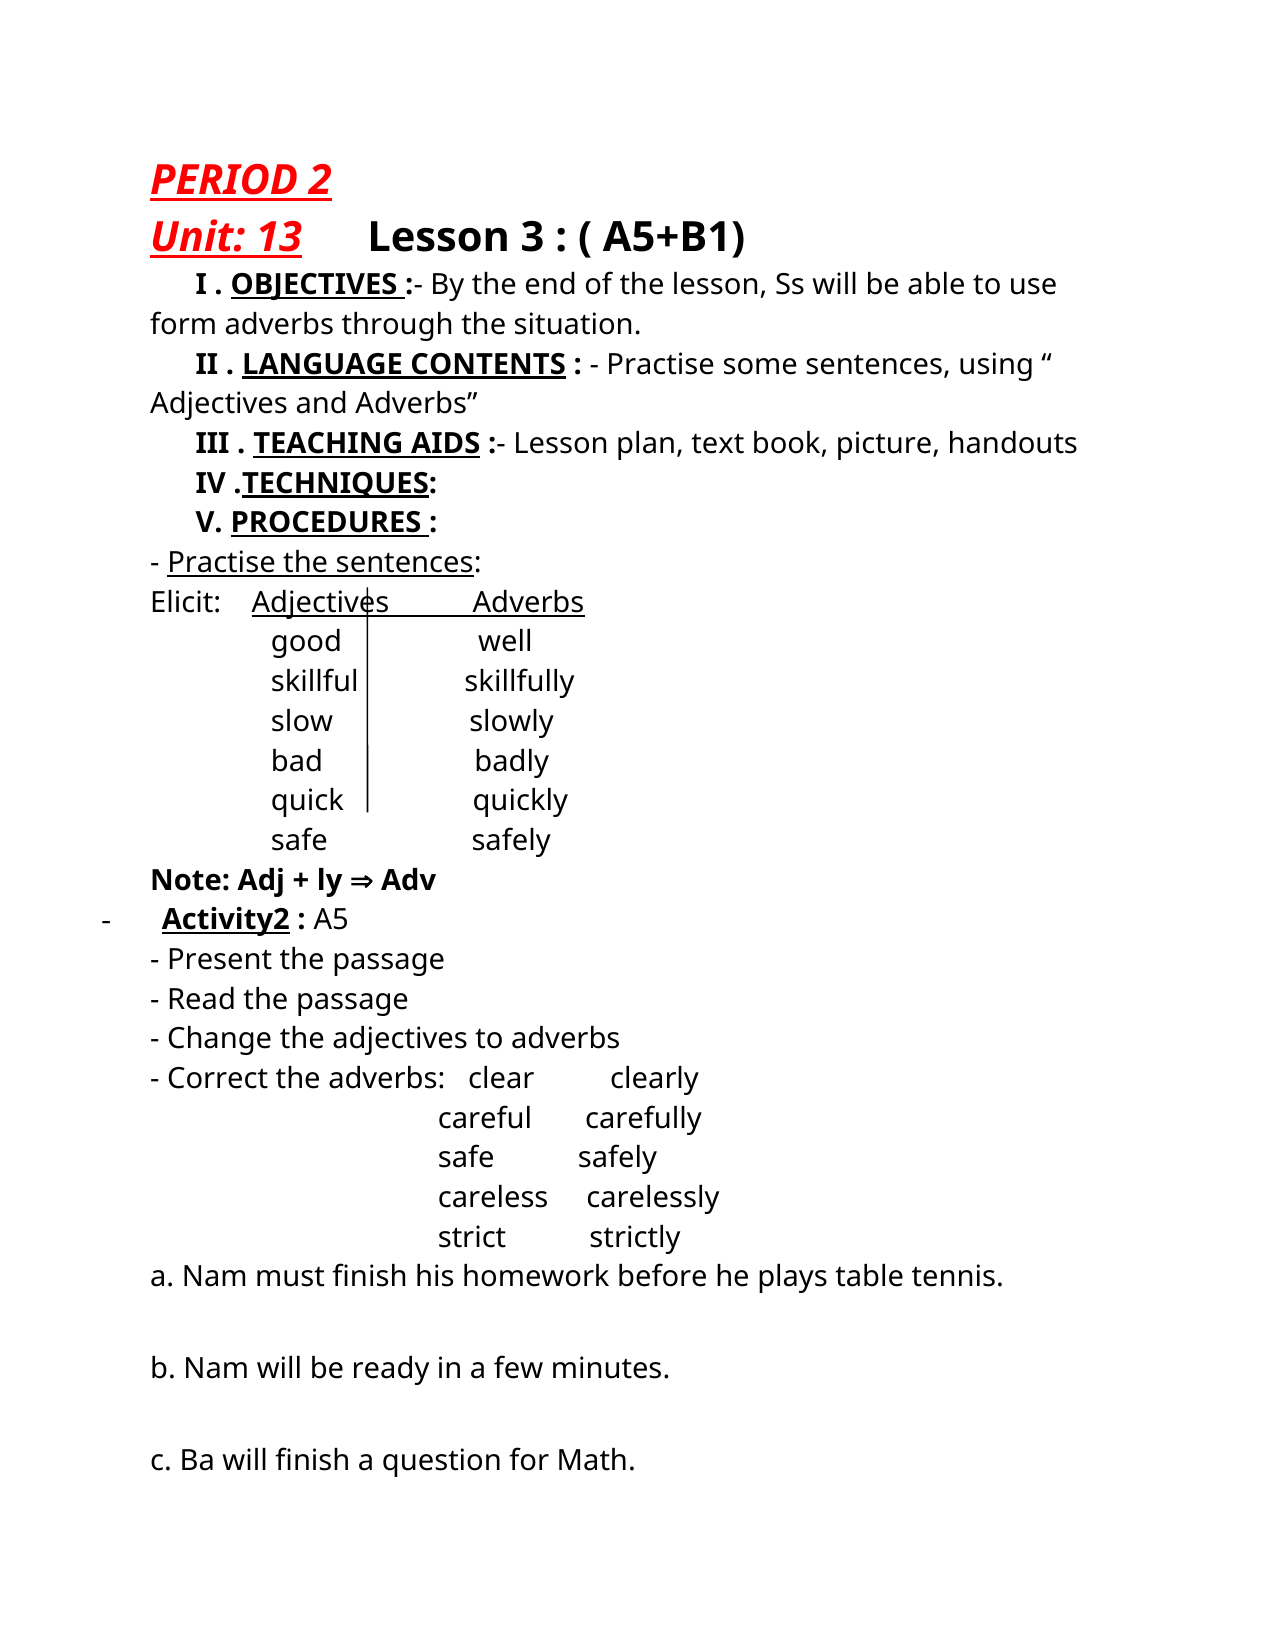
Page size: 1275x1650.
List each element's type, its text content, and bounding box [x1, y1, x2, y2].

text b. Nam will be ready in a few minutes. [150, 1348, 1125, 1387]
text bad badly [187, 740, 366, 779]
text a. Nam must finish his homework before he plays table tennis. [150, 1256, 1125, 1295]
text skillful skillfully [187, 660, 366, 700]
text - Present the passage [150, 938, 1125, 978]
list Activity2 : A5 [101, 898, 1125, 938]
text strict strictly [150, 1216, 1125, 1256]
text Unit: 13 Lesson 3 : ( A5+B1) [150, 207, 1125, 263]
text III . TEACHING AIDS :- Lesson plan, text book, picture, handouts [150, 422, 1125, 462]
text - Change the adjectives to adverbs [150, 1018, 1125, 1057]
text safe safely [187, 819, 1125, 859]
text - Practise the sentences: [150, 541, 1125, 581]
text skillful skillfully [369, 660, 1125, 700]
text IV .TECHNIQUES: [150, 462, 1125, 502]
text I . OBJECTIVES :- By the end of the lesson, Ss will be able to use form adverbs through the situation. [150, 263, 1125, 343]
text slow slowly [187, 700, 366, 740]
text bad badly [369, 740, 1125, 779]
text Elicit: Adjectives Adverbs [150, 581, 1125, 621]
text - Correct the adverbs: clear clearly [150, 1057, 1125, 1097]
text safe safely [150, 1137, 1125, 1176]
text careless carelessly [150, 1176, 1125, 1216]
text c. Ba will finish a question for Math. [150, 1439, 1125, 1479]
text quick quickly [187, 779, 1125, 819]
text good well [187, 621, 366, 660]
text careful carefully [150, 1097, 1125, 1137]
text V. PROCEDURES : [150, 502, 1125, 541]
text slow slowly [369, 700, 1125, 740]
text - Read the passage [150, 978, 1125, 1018]
text Note: Adj + ly Adv [150, 859, 1125, 898]
text PERIOD 2 [150, 150, 1125, 207]
text good well [369, 621, 1125, 660]
text II . LANGUAGE CONTENTS : - Practise some sentences, using “ Adjectives and Adverbs” [150, 343, 1125, 422]
